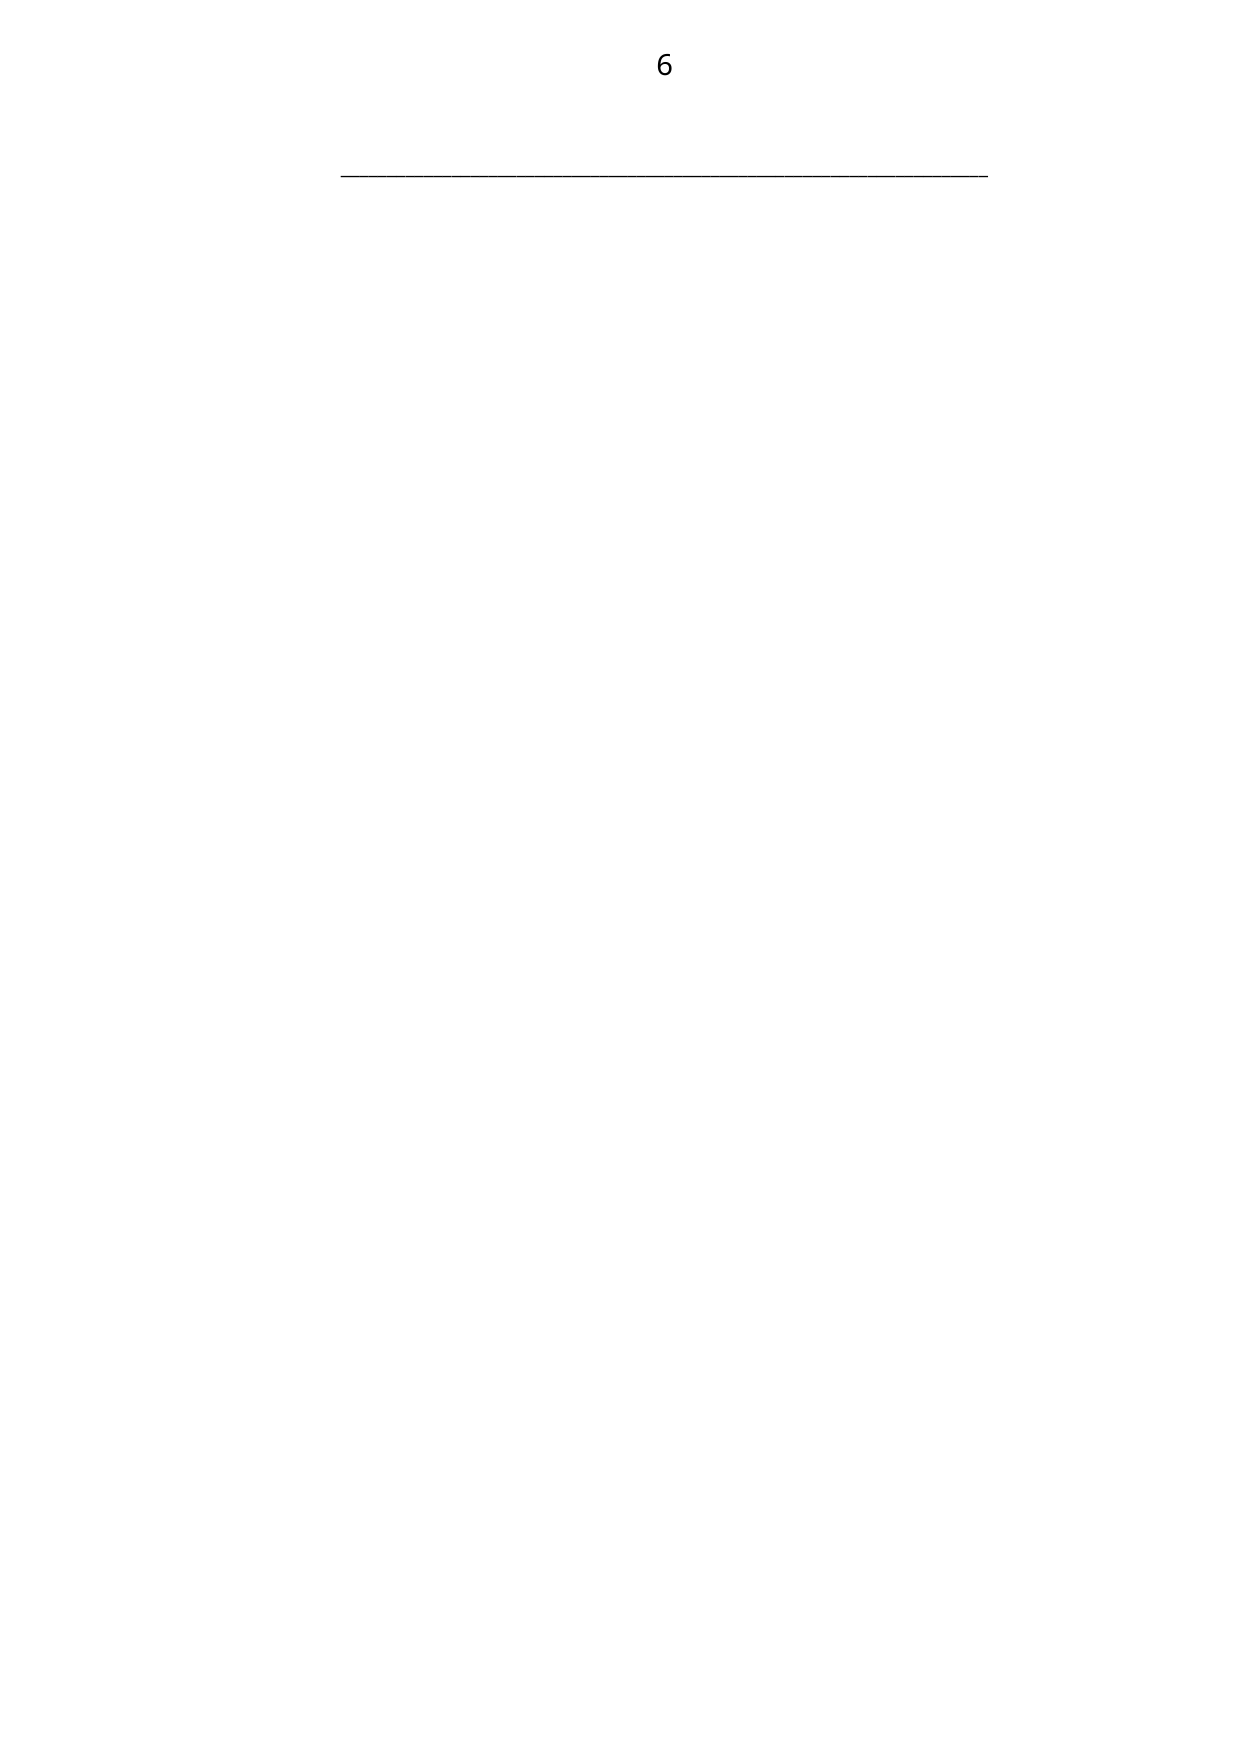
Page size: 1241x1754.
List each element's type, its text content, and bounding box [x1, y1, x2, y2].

text ______________________________________________________________________ [177, 152, 1152, 181]
